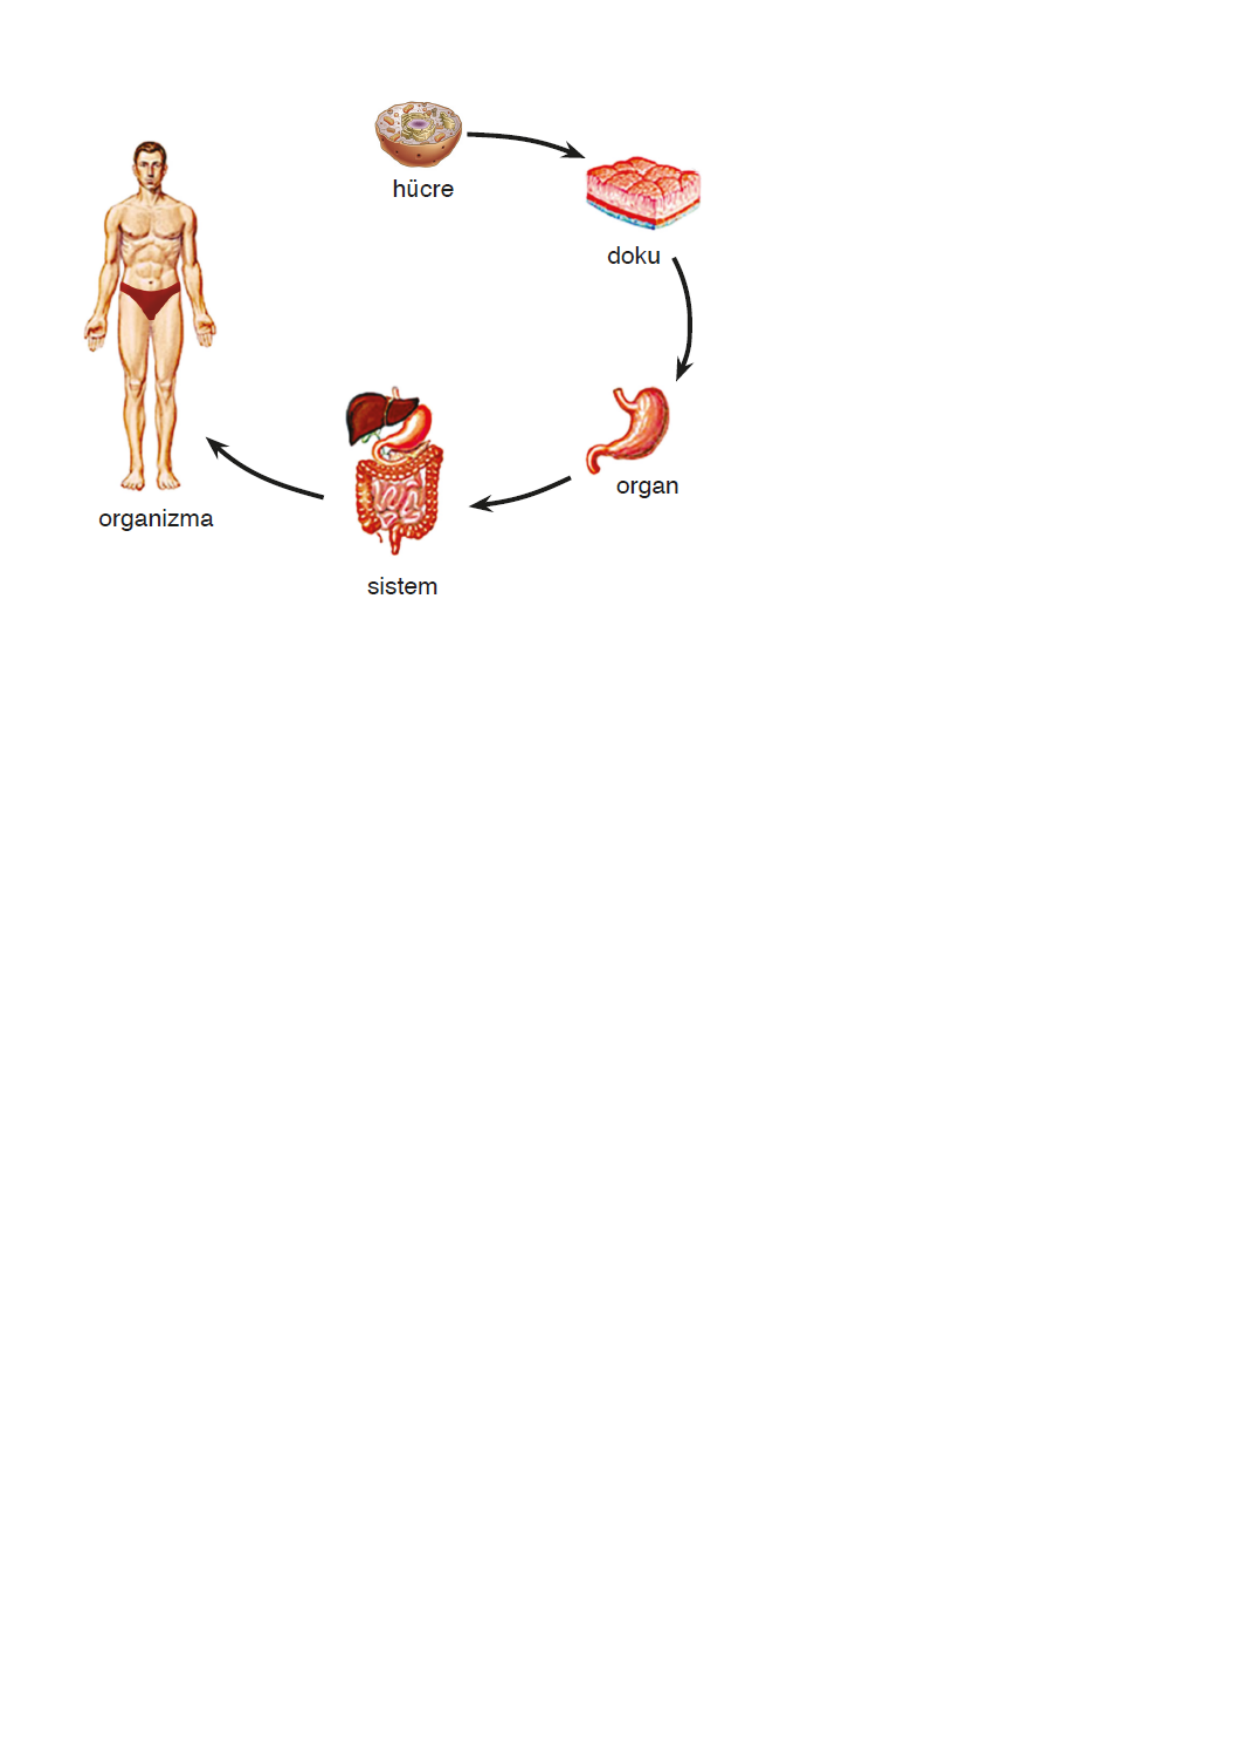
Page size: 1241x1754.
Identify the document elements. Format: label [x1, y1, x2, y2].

picture [75, 75, 710, 605]
